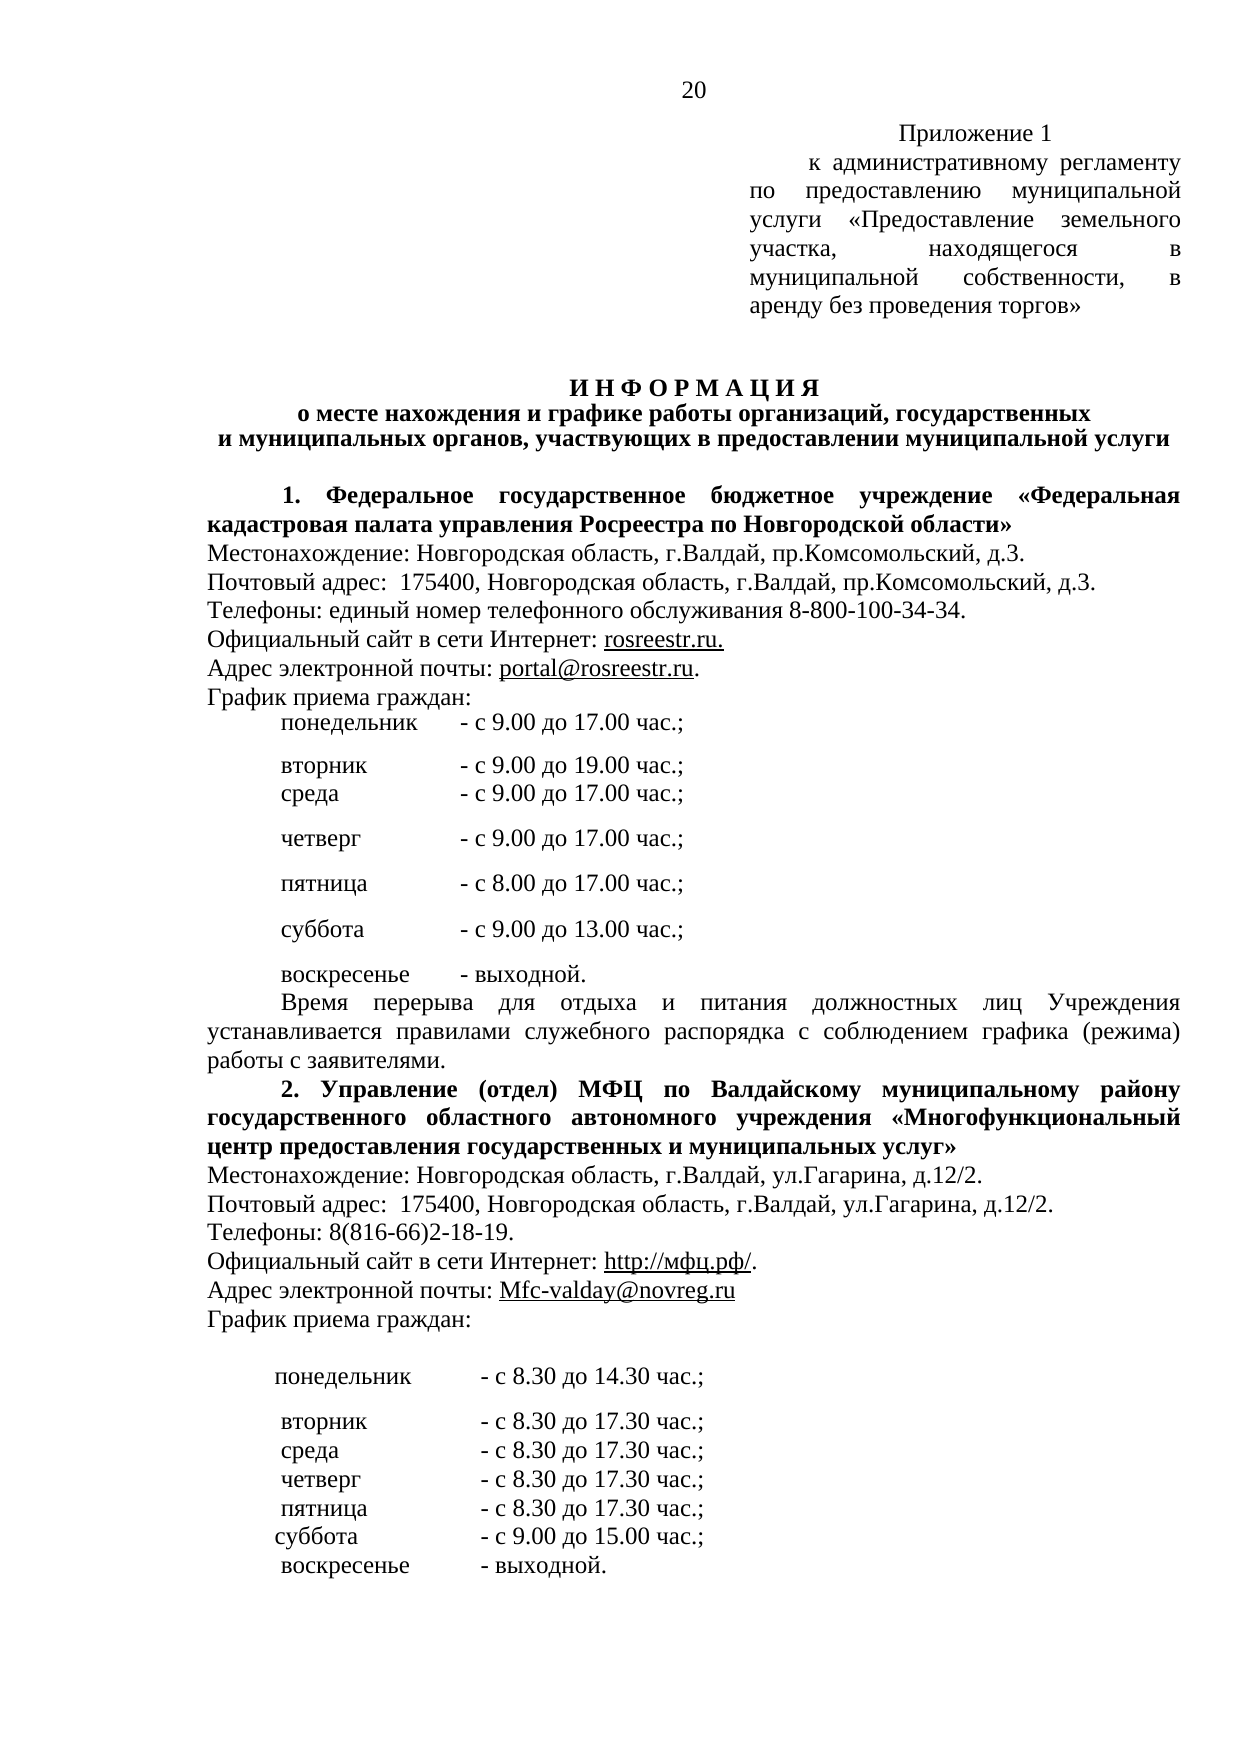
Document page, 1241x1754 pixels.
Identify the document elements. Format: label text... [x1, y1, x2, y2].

text Местонахождение: Новгородская область, г.Валдай, пр.Комсомольский, д.3. [207, 538, 1181, 567]
table_cell среда [263, 1435, 469, 1464]
table_cell - с 8.30 до 17.30 час.; [469, 1406, 801, 1435]
text 2. Управление (отдел) МФЦ по Валдайскому муниципальному району государственного областного автономного учреждения «Многофункциональный центр предоставления государственных и муниципальных услуг» [207, 1074, 1181, 1160]
text Почтовый адрес: 175400, Новгородская область, г.Валдай, пр.Комсомольский, д.3. [207, 567, 1181, 596]
table_header - с 8.30 до 14.30 час.; [469, 1361, 801, 1406]
table_header понедельник [263, 1361, 469, 1406]
text Приложение 1 [676, 118, 1181, 147]
table_header понедельник [263, 711, 449, 753]
table_cell пятница [263, 1493, 469, 1521]
table_cell - с 9.00 до 13.00 час.; [449, 918, 753, 962]
table_cell - выходной. [469, 1550, 801, 1581]
table_cell суббота [263, 918, 449, 962]
table_cell - с 8.30 до 17.30 час.; [469, 1493, 801, 1521]
text к административному регламенту по предоставлению муниципальной услуги «Предоставление земельного участка, находящегося в муниципальной собственности, в аренду без проведения торгов» [749, 147, 1181, 319]
text Местонахождение: Новгородская область, г.Валдай, ул.Гагарина, д.12/2. [207, 1160, 1181, 1189]
table_cell - с 8.30 до 17.30 час.; [469, 1435, 801, 1464]
table_cell воскресенье [263, 963, 449, 987]
table_cell - с 9.00 до 19.00 час.; [449, 754, 753, 782]
table_cell вторник [263, 1406, 469, 1435]
text Официальный сайт в сети Интернет: rosreestr.ru. [207, 624, 1181, 653]
table_cell четверг [263, 1464, 469, 1493]
table_cell - с 9.00 до 17.00 час.; [449, 827, 753, 871]
table_cell пятница [263, 871, 449, 918]
table_cell - выходной. [449, 963, 753, 987]
table_cell - с 9.00 до 17.00 час.; [449, 782, 753, 827]
table_header - с 9.00 до 17.00 час.; [449, 711, 753, 753]
text и муниципальных органов, участвующих в предоставлении муниципальной услуги [207, 427, 1181, 452]
text о месте нахождения и графике работы организаций, государственных [207, 402, 1181, 427]
text Почтовый адрес: 175400, Новгородская область, г.Валдай, ул.Гагарина, д.12/2. [207, 1189, 1181, 1217]
table_cell - с 8.00 до 17.00 час.; [449, 871, 753, 918]
text Телефоны: единый номер телефонного обслуживания 8-800-100-34-34. [207, 596, 1181, 624]
table_cell четверг [263, 827, 449, 871]
text График приема граждан: [207, 1304, 1181, 1332]
text 1. Федеральное государственное бюджетное учреждение «Федеральная кадастровая палата управления Росреестра по Новгородской области» [207, 481, 1181, 538]
text И Н Ф О Р М А Ц И Я [207, 377, 1181, 402]
table_cell суббота [263, 1521, 469, 1550]
text Адрес электронной почты: Mfc-valday@novreg.ru [207, 1275, 1181, 1304]
table_cell - с 9.00 до 15.00 час.; [469, 1521, 801, 1550]
table_cell - с 8.30 до 17.30 час.; [469, 1464, 801, 1493]
text Официальный сайт в сети Интернет: http://мфц.рф/. [207, 1246, 1181, 1275]
text Время перерыва для отдыха и питания должностных лиц Учреждения устанавливается правилами служебного распорядка с соблюдением графика (режима) работы с заявителями. [207, 987, 1181, 1074]
text Телефоны: 8(816-66)2-18-19. [207, 1217, 1181, 1246]
table_cell вторник [263, 754, 449, 782]
text Адрес электронной почты: portal@rosreestr.ru. [207, 653, 1181, 682]
table_cell воскресенье [263, 1550, 469, 1581]
table_cell среда [263, 782, 449, 827]
text График приема граждан: [207, 682, 1181, 711]
